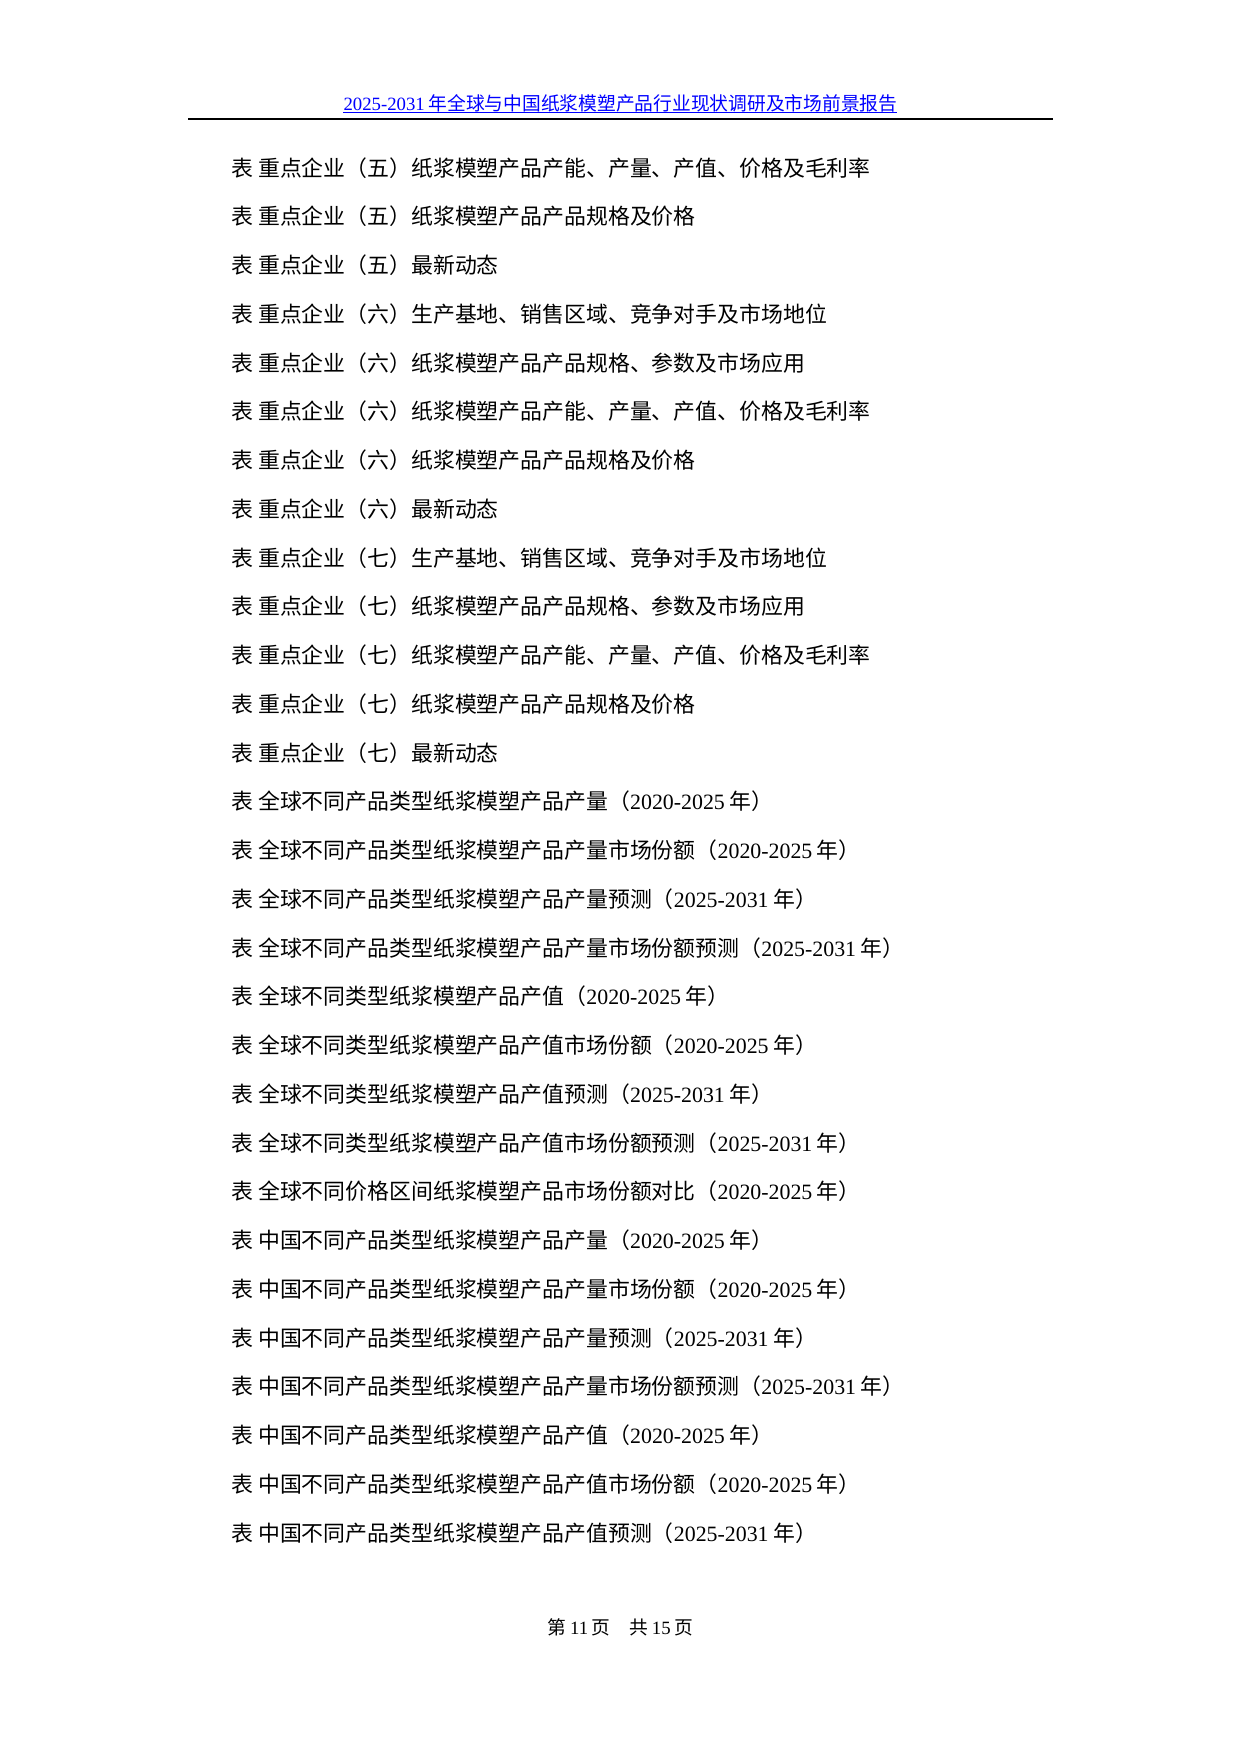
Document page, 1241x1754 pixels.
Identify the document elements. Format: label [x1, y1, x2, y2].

text [187, 150, 1053, 1548]
